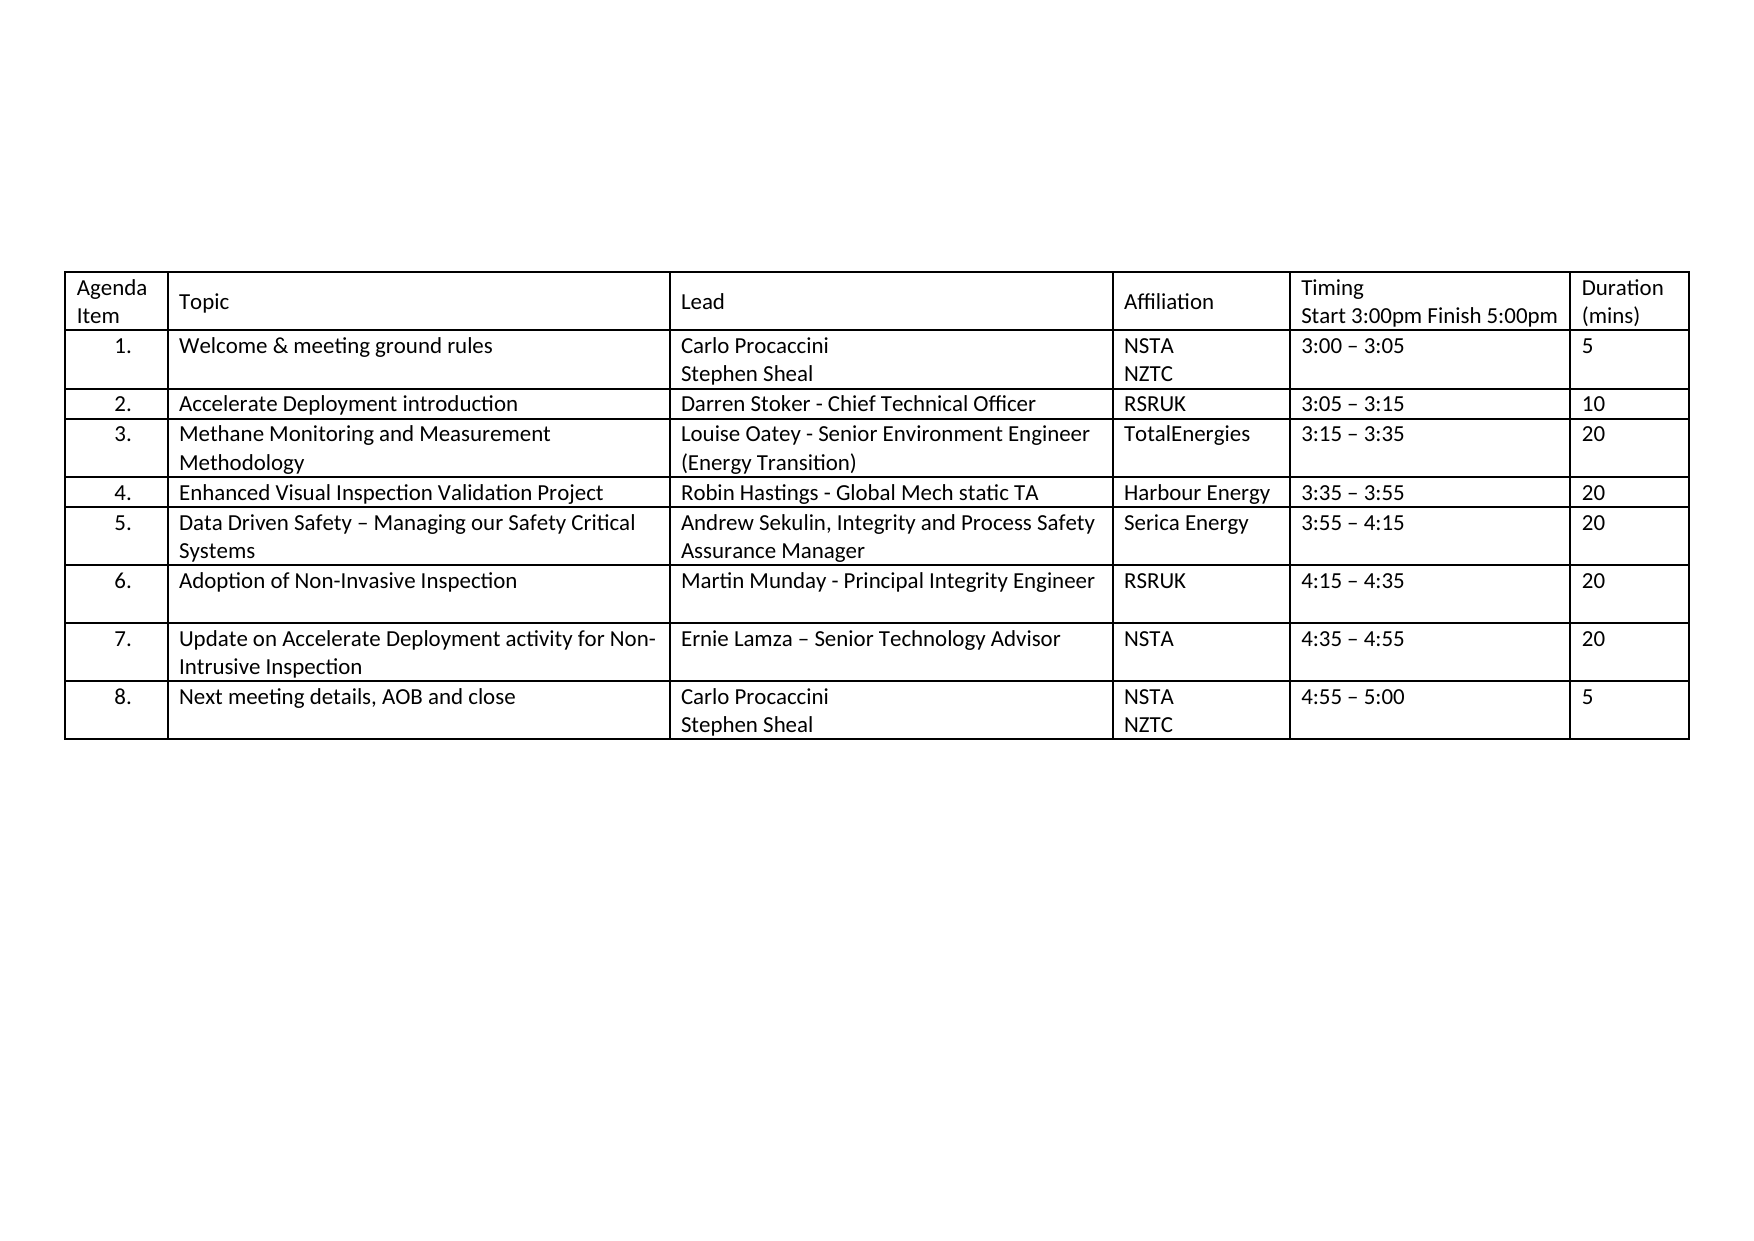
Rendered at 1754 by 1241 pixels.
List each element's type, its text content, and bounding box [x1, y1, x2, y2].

table_cell 3:15 – 3:35 [1291, 420, 1569, 476]
table_cell 20 [1571, 508, 1688, 564]
table_cell NSTA [1114, 624, 1289, 680]
table_header Timing Start 3:00pm Finish 5:00pm [1291, 273, 1569, 329]
table_cell TotalEnergies [1114, 420, 1289, 476]
table_cell 4:15 – 4:35 [1291, 566, 1569, 622]
table_cell 20 [1571, 566, 1688, 622]
table_cell Welcome & meeting ground rules [169, 331, 669, 387]
table_cell [66, 624, 167, 680]
table_header Affiliation [1114, 273, 1289, 329]
table_cell 20 [1571, 478, 1688, 506]
table_cell [66, 682, 167, 738]
table_cell [66, 566, 167, 622]
table_cell NSTA NZTC [1114, 331, 1289, 387]
table_cell Enhanced Visual Inspection Validation Project [169, 478, 669, 506]
table_cell Serica Energy [1114, 508, 1289, 564]
table_cell [66, 508, 167, 564]
table_cell 20 [1571, 624, 1688, 680]
table_cell Methane Monitoring and Measurement Methodology [169, 420, 669, 476]
table_cell RSRUK [1114, 390, 1289, 417]
table_cell Harbour Energy [1114, 478, 1289, 506]
table_cell [66, 420, 167, 476]
table_cell Next meeting details, AOB and close [169, 682, 669, 738]
table_cell Update on Accelerate Deployment activity for Non-Intrusive Inspection [169, 624, 669, 680]
table_cell Adoption of Non-Invasive Inspection [169, 566, 669, 622]
table_cell Carlo Procaccini Stephen Sheal [671, 331, 1112, 387]
table_cell [66, 331, 167, 387]
table_cell Robin Hastings - Global Mech static TA [671, 478, 1112, 506]
table_cell 4:35 – 4:55 [1291, 624, 1569, 680]
table_cell Carlo Procaccini Stephen Sheal [671, 682, 1112, 738]
table_cell 3:35 – 3:55 [1291, 478, 1569, 506]
table_cell Ernie Lamza – Senior Technology Advisor [671, 624, 1112, 680]
table_cell NSTA NZTC [1114, 682, 1289, 738]
table_cell Darren Stoker - Chief Technical Officer [671, 390, 1112, 417]
table_cell Data Driven Safety – Managing our Safety Critical Systems [169, 508, 669, 564]
table_header Lead [671, 273, 1112, 329]
table_header Agenda Item [66, 273, 167, 329]
table_cell 5 [1571, 682, 1688, 738]
table_cell Andrew Sekulin, Integrity and Process Safety Assurance Manager [671, 508, 1112, 564]
table_header Topic [169, 273, 669, 329]
table_cell Accelerate Deployment introduction [169, 390, 669, 417]
table_cell 3:05 – 3:15 [1291, 390, 1569, 417]
table_cell 3:00 – 3:05 [1291, 331, 1569, 387]
table_cell Martin Munday - Principal Integrity Engineer [671, 566, 1112, 622]
table_cell 3:55 – 4:15 [1291, 508, 1569, 564]
table_cell 10 [1571, 390, 1688, 417]
table_cell 20 [1571, 420, 1688, 476]
table_cell [66, 390, 167, 417]
table_cell 5 [1571, 331, 1688, 387]
table_header Duration (mins) [1571, 273, 1688, 329]
table_cell Louise Oatey - Senior Environment Engineer (Energy Transition) [671, 420, 1112, 476]
table_cell [66, 478, 167, 506]
table_cell RSRUK [1114, 566, 1289, 622]
table_cell 4:55 – 5:00 [1291, 682, 1569, 738]
